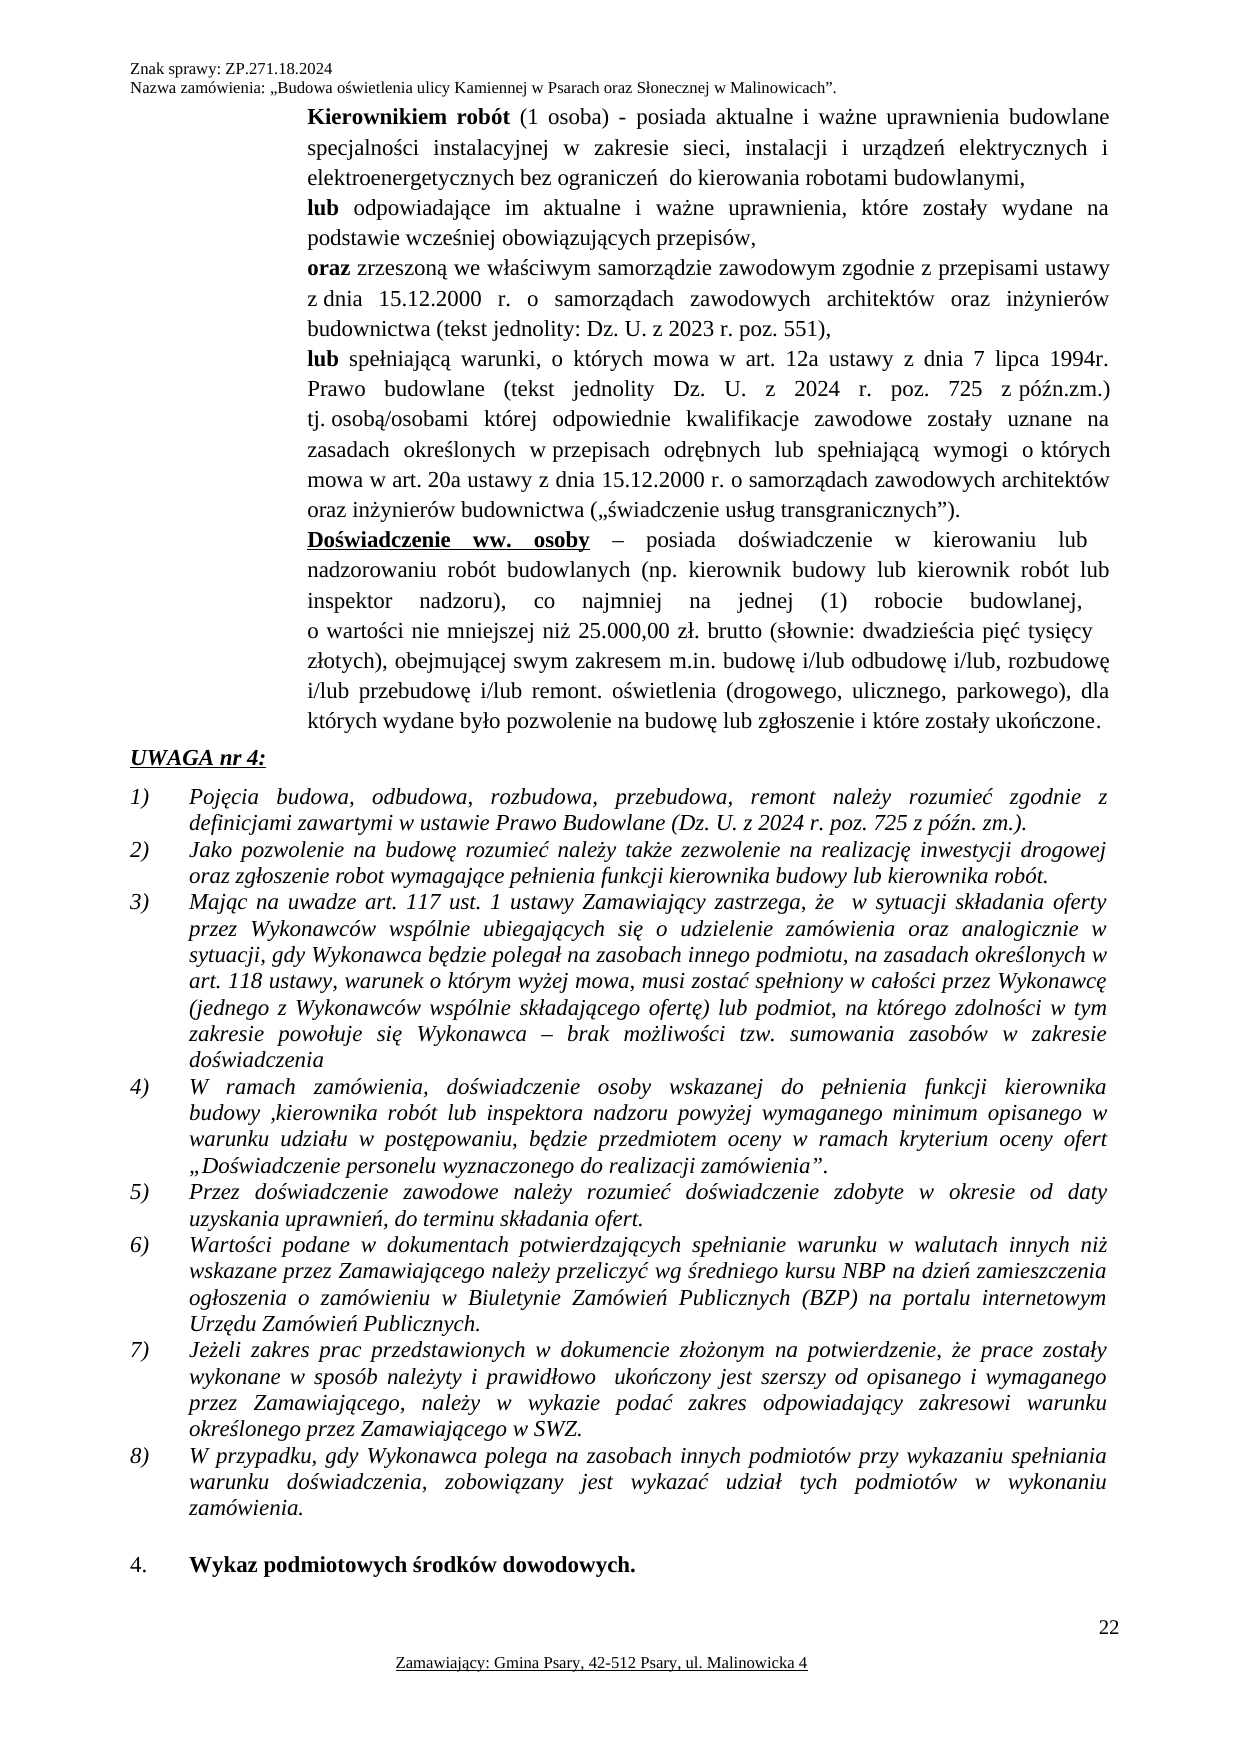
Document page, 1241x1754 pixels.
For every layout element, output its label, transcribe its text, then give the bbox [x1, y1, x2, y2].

list Przez doświadczenie zawodowe należy rozumieć doświadczenie zdobyte w okresie od daty uzyskania uprawnień, do terminu składania ofert. [130, 1178, 1110, 1231]
list Wartości podane w dokumentach potwierdzających spełnianie warunku w walutach innych niż wskazane przez Zamawiającego należy przeliczyć wg średniego kursu NBP na dzień zamieszczenia ogłoszenia o zamówieniu w Biuletynie Zamówień Publicznych (BZP) na portalu internetowym Urzędu Zamówień Publicznych. [130, 1231, 1110, 1336]
list Mając na uwadze art. 117 ust. 1 ustawy Zamawiający zastrzega, że w sytuacji składania oferty przez Wykonawców wspólnie ubiegających się o udzielenie zamówienia oraz analogicznie w sytuacji, gdy Wykonawca będzie polegał na zasobach innego podmiotu, na zasadach określonych w art. 118 ustawy, warunek o którym wyżej mowa, musi zostać spełniony w całości przez Wykonawcę (jednego z Wykonawców wspólnie składającego ofertę) lub podmiot, na którego zdolności w tym zakresie powołuje się Wykonawca – brak możliwości tzw. sumowania zasobów w zakresie doświadczenia [130, 888, 1110, 1073]
list Jako pozwolenie na budowę rozumieć należy także zezwolenie na realizację inwestycji drogowej oraz zgłoszenie robot wymagające pełnienia funkcji kierownika budowy lub kierownika robót. [130, 836, 1110, 888]
list Doświadczenie ww. osoby – posiada doświadczenie w kierowaniu lub nadzorowaniu robót budowlanych (np. kierownik budowy lub kierownik robót lub inspektor nadzoru), co najmniej na jednej (1) robocie budowlanej, o wartości nie mniejszej niż 25.000,00 zł. brutto (słownie: dwadzieścia pięć tysięcy złotych), obejmującej swym zakresem m.in. budowę i/lub odbudowę i/lub, rozbudowę i/lub przebudowę i/lub remont. oświetlenia (drogowego, ulicznego, parkowego), dla których wydane było pozwolenie na budowę lub zgłoszenie i które zostały ukończone. [307, 526, 1110, 678]
list oraz zrzeszoną we właściwym samorządzie zawodowym zgodnie z przepisami ustawy z dnia 15.12.2000 r. o samorządach zawodowych architektów oraz inżynierów budownictwa (tekst jednolity: Dz. U. z 2023 r. poz. 551), [307, 254, 1110, 341]
list Kierownikiem robót (1 osoba) - posiada aktualne i ważne uprawnienia budowlane specjalności instalacyjnej w zakresie sieci, instalacji i urządzeń elektrycznych i elektroenergetycznych bez ograniczeń do kierowania robotami budowlanymi, [307, 103, 1110, 190]
list Jeżeli zakres prac przedstawionych w dokumencie złożonym na potwierdzenie, że prace zostały wykonane w sposób należyty i prawidłowo ukończony jest szerszy od opisanego i wymaganego przez Zamawiającego, należy w wykazie podać zakres odpowiadający zakresowi warunku określonego przez Zamawiającego w SWZ. [130, 1336, 1110, 1442]
text UWAGA nr 4: [130, 744, 1110, 770]
list lub spełniającą warunki, o których mowa w art. 12a ustawy z dnia 7 lipca 1994r. Prawo budowlane (tekst jednolity Dz. U. z 2024 r. poz. 725 z późn.zm.) tj. osobą/osobami której odpowiednie kwalifikacje zawodowe zostały uznane na zasadach określonych w przepisach odrębnych lub spełniającą wymogi o których mowa w art. 20a ustawy z dnia 15.12.2000 r. o samorządach zawodowych architektów oraz inżynierów budownictwa („świadczenie usług transgranicznych”). [307, 345, 1110, 522]
list Pojęcia budowa, odbudowa, rozbudowa, przebudowa, remont należy rozumieć zgodnie z definicjami zawartymi w ustawie Prawo Budowlane (Dz. U. z 2024 r. poz. 725 z późn. zm.). [130, 783, 1110, 836]
list lub odpowiadające im aktualne i ważne uprawnienia, które zostały wydane na podstawie wcześniej obowiązujących przepisów, [307, 194, 1110, 251]
list W przypadku, gdy Wykonawca polega na zasobach innych podmiotów przy wykazaniu spełniania warunku doświadczenia, zobowiązany jest wykazać udział tych podmiotów w wykonaniu zamówienia. [130, 1442, 1110, 1521]
list Wykaz podmiotowych środków dowodowych. [130, 1551, 1110, 1577]
list W ramach zamówienia, doświadczenie osoby wskazanej do pełnienia funkcji kierownika budowy ,kierownika robót lub inspektora nadzoru powyżej wymaganego minimum opisanego w warunku udziału w postępowaniu, będzie przedmiotem oceny w ramach kryterium oceny ofert „Doświadczenie personelu wyznaczonego do realizacji zamówienia”. [130, 1073, 1110, 1178]
